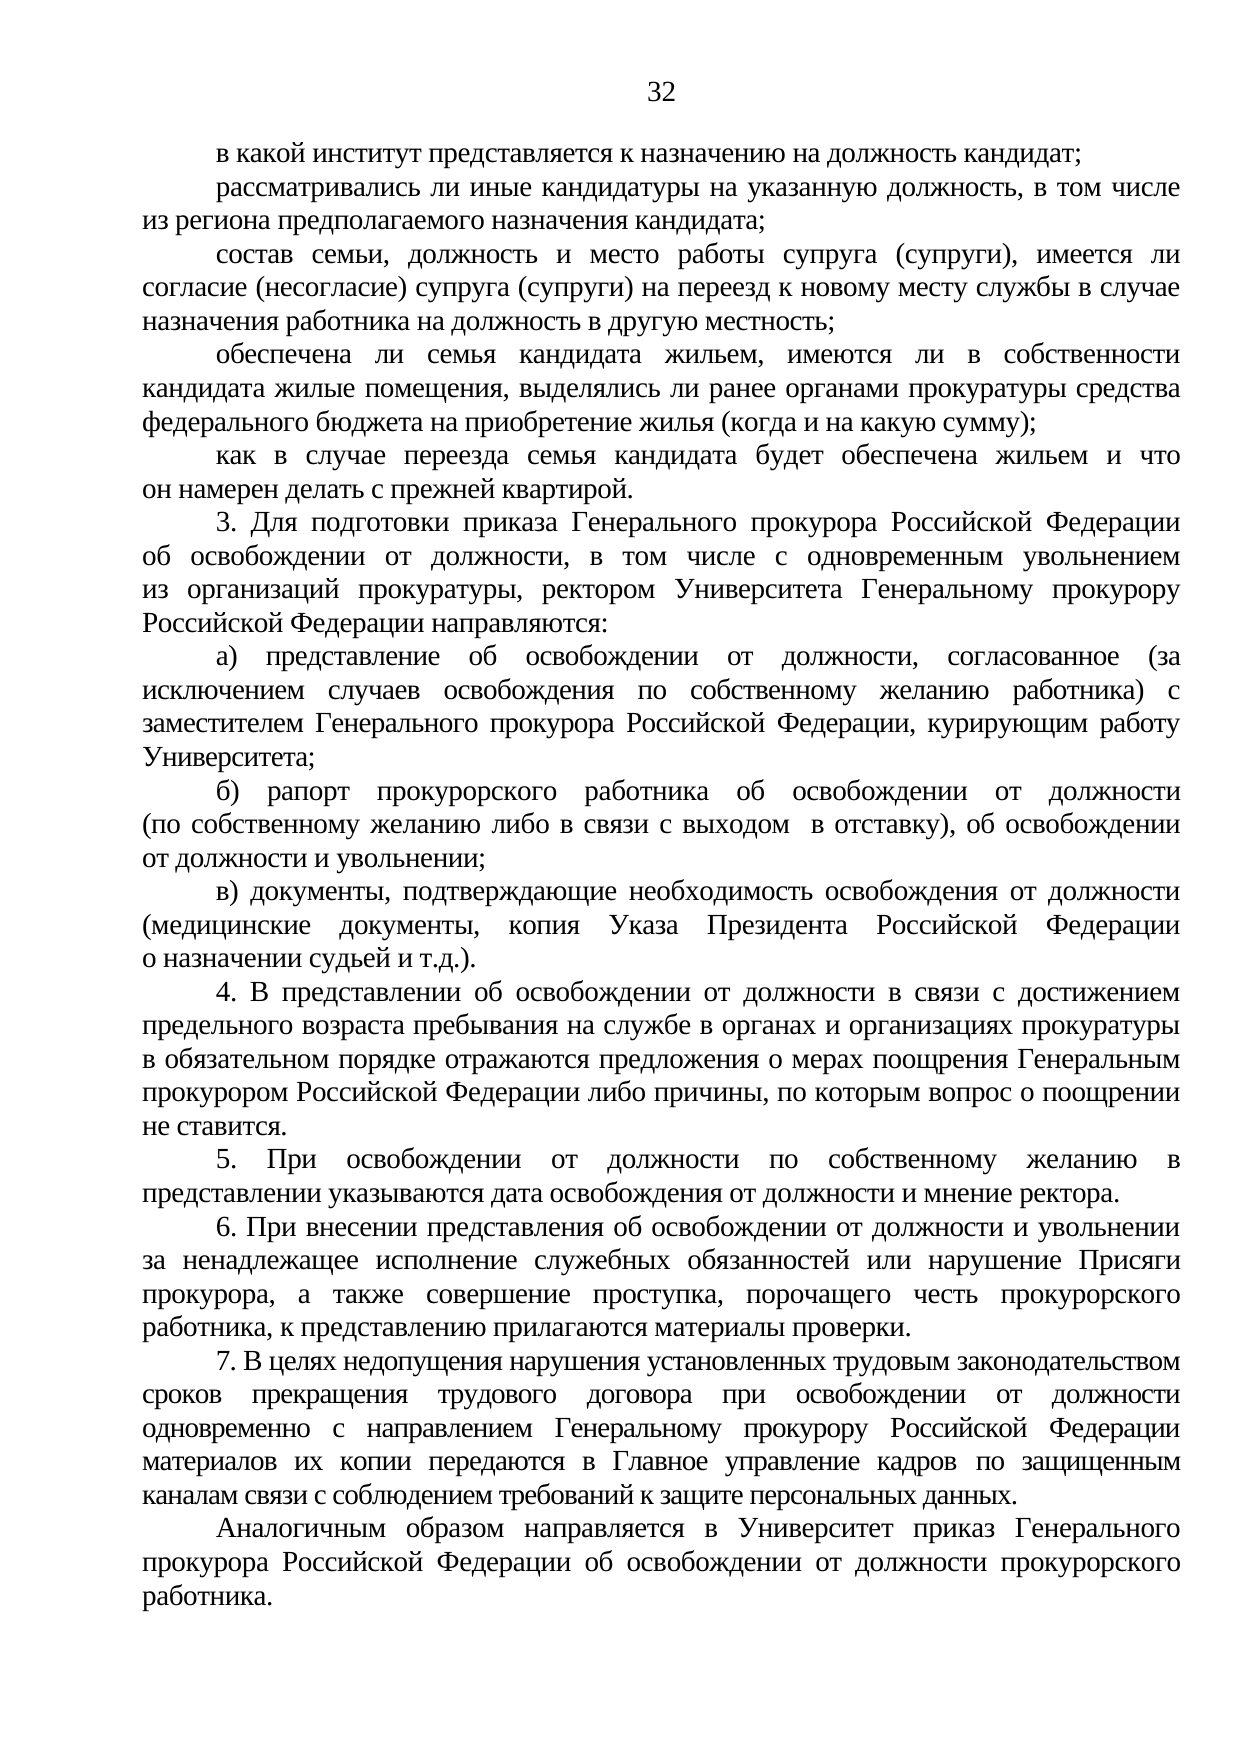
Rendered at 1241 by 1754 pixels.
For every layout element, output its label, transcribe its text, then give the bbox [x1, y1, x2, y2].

text обеспечена ли семья кандидата жильем, имеются ли в собственности кандидата жилые помещения, выделялись ли ранее органами прокуратуры средства федерального бюджета на приобретение жилья (когда и на какую сумму); [142, 337, 1181, 437]
text а) представление об освобождении от должности, согласованное (за исключением случаев освобождения по собственному желанию работника) с заместителем Генерального прокурора Российской Федерации, курирующим работу Университета; [142, 638, 1181, 773]
text в какой институт представляется к назначению на должность кандидат; [142, 135, 1181, 169]
text 4. В представлении об освобождении от должности в связи с достижением предельного возраста пребывания на службе в органах и организациях прокуратуры в обязательном порядке отражаются предложения о мерах поощрения Генеральным прокурором Российской Федерации либо причины, по которым вопрос о поощрении не ставится. [142, 974, 1181, 1142]
text состав семьи, должность и место работы супруга (супруги), имеется ли согласие (несогласие) супруга (супруги) на переезд к новому месту службы в случае назначения работника на должность в другую местность; [142, 236, 1181, 337]
text 7. В целях недопущения нарушения установленных трудовым законодательством сроков прекращения трудового договора при освобождении от должности одновременно с направлением Генеральному прокурору Российской Федерации материалов их копии передаются в Главное управление кадров по защищенным каналам связи с соблюдением требований к защите персональных данных. [142, 1343, 1181, 1511]
text 5. При освобождении от должности по собственному желанию в представлении указываются дата освобождения от должности и мнение ректора. [142, 1142, 1181, 1209]
text 3. Для подготовки приказа Генерального прокурора Российской Федерации об освобождении от должности, в том числе с одновременным увольнением из организаций прокуратуры, ректором Университета Генеральному прокурору Российской Федерации направляются: [142, 504, 1181, 638]
text 6. При внесении представления об освобождении от должности и увольнении за ненадлежащее исполнение служебных обязанностей или нарушение Присяги прокурора, а также совершение проступка, порочащего честь прокурорского работника, к представлению прилагаются материалы проверки. [142, 1209, 1181, 1343]
text Аналогичным образом направляется в Университет приказ Генерального прокурора Российской Федерации об освобождении от должности прокурорского работника. [142, 1511, 1181, 1611]
text как в случае переезда семья кандидата будет обеспечена жильем и что он намерен делать с прежней квартирой. [142, 437, 1181, 504]
text в) документы, подтверждающие необходимость освобождения от должности (медицинские документы, копия Указа Президента Российской Федерации о назначении судьей и т.д.). [142, 873, 1181, 974]
text рассматривались ли иные кандидатуры на указанную должность, в том числе из региона предполагаемого назначения кандидата; [142, 169, 1181, 236]
text б) рапорт прокурорского работника об освобождении от должности (по собственному желанию либо в связи с выходом в отставку), об освобождении от должности и увольнении; [142, 773, 1181, 873]
